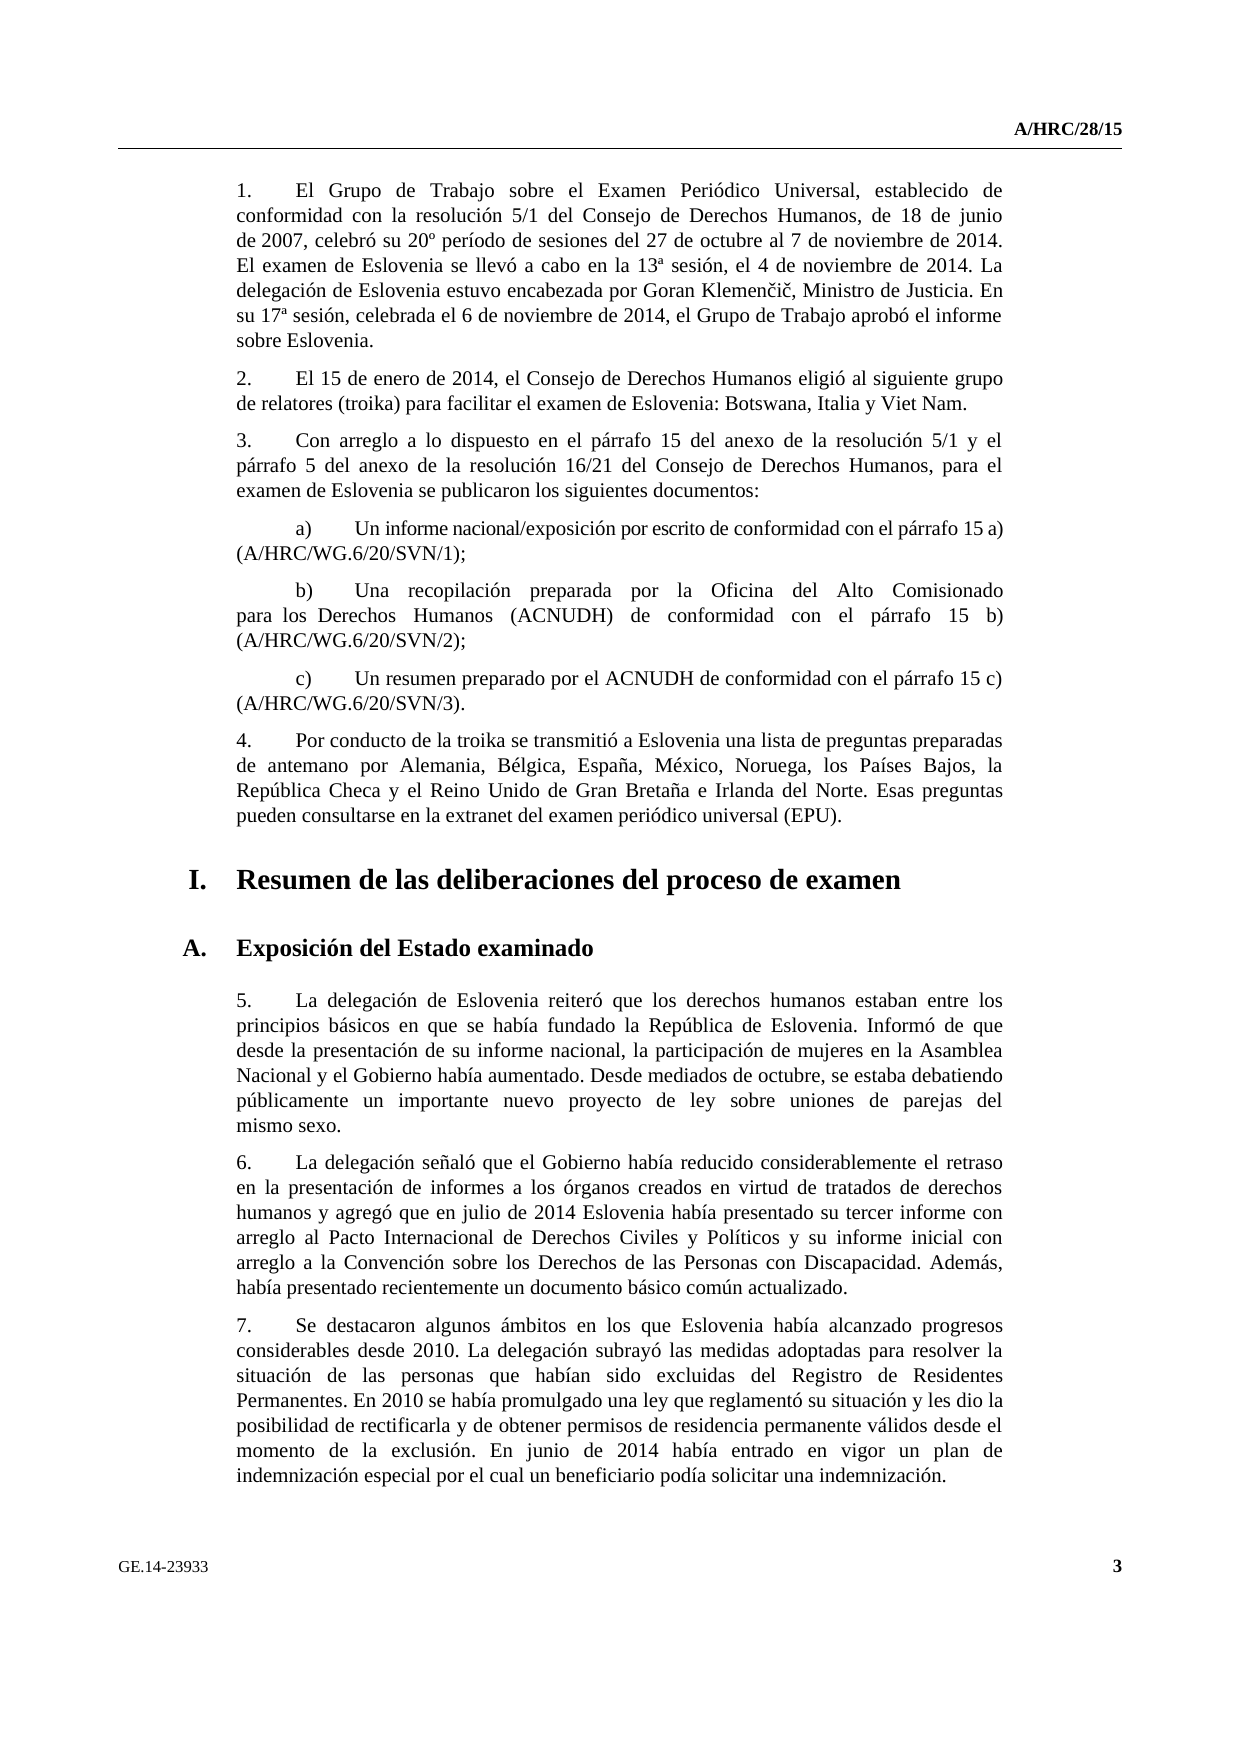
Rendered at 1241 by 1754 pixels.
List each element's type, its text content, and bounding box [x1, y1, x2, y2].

text b) Una recopilación preparada por la Oficina del Alto Comisionado para los Derechos Humanos (ACNUDH) de conformidad con el párrafo 15 b) (A/HRC/WG.6/20/SVN/2); [236, 577, 1004, 652]
text a) Un informe nacional/exposición por escrito de conformidad con el párrafo 15 a) (A/HRC/WG.6/20/SVN/1); [236, 515, 1004, 565]
text c) Un resumen preparado por el ACNUDH de conformidad con el párrafo 15 c) (A/HRC/WG.6/20/SVN/3). [236, 665, 1004, 715]
text 4. Por conducto de la troika se transmitió a Eslovenia una lista de preguntas preparadas de antemano por Alemania, Bélgica, España, México, Noruega, los Países Bajos, la República Checa y el Reino Unido de Gran Bretaña e Irlanda del Norte. Esas preguntas pueden consultarse en la extranet del examen periódico universal (EPU). [236, 727, 1004, 827]
text 5. La delegación de Eslovenia reiteró que los derechos humanos estaban entre los principios básicos en que se había fundado la República de Eslovenia. Informó de que desde la presentación de su informe nacional, la participación de mujeres en la Asamblea Nacional y el Gobierno había aumentado. Desde mediados de octubre, se estaba debatiendo públicamente un importante nuevo proyecto de ley sobre uniones de parejas del mismo sexo. [236, 987, 1004, 1137]
text 6. La delegación señaló que el Gobierno había reducido considerablemente el retraso en la presentación de informes a los órganos creados en virtud de tratados de derechos humanos y agregó que en julio de 2014 Eslovenia había presentado su tercer informe con arreglo al Pacto Internacional de Derechos Civiles y Políticos y su informe inicial con arreglo a la Convención sobre los Derechos de las Personas con Discapacidad. Además, había presentado recientemente un documento básico común actualizado. [236, 1149, 1004, 1299]
text 3. Con arreglo a lo dispuesto en el párrafo 15 del anexo de la resolución 5/1 y el párrafo 5 del anexo de la resolución 16/21 del Consejo de Derechos Humanos, para el examen de Eslovenia se publicaron los siguientes documentos: [236, 427, 1004, 502]
text A. Exposición del Estado examinado [118, 933, 1004, 962]
text I. Resumen de las deliberaciones del proceso de examen [118, 865, 1004, 896]
text 1. El Grupo de Trabajo sobre el Examen Periódico Universal, establecido de conformidad con la resolución 5/1 del Consejo de Derechos Humanos, de 18 de junio de 2007, celebró su 20º período de sesiones del 27 de octubre al 7 de noviembre de 2014. El examen de Eslovenia se llevó a cabo en la 13ª sesión, el 4 de noviembre de 2014. La delegación de Eslovenia estuvo encabezada por Goran Klemenčič, Ministro de Justicia. En su 17ª sesión, celebrada el 6 de noviembre de 2014, el Grupo de Trabajo aprobó el informe sobre Eslovenia. [236, 177, 1004, 352]
text 7. Se destacaron algunos ámbitos en los que Eslovenia había alcanzado progresos considerables desde 2010. La delegación subrayó las medidas adoptadas para resolver la situación de las personas que habían sido excluidas del Registro de Residentes Permanentes. En 2010 se había promulgado una ley que reglamentó su situación y les dio la posibilidad de rectificarla y de obtener permisos de residencia permanente válidos desde el momento de la exclusión. En junio de 2014 había entrado en vigor un plan de indemnización especial por el cual un beneficiario podía solicitar una indemnización. [236, 1312, 1004, 1487]
text 2. El 15 de enero de 2014, el Consejo de Derechos Humanos eligió al siguiente grupo de relatores (troika) para facilitar el examen de Eslovenia: Botswana, Italia y Viet Nam. [236, 365, 1004, 415]
